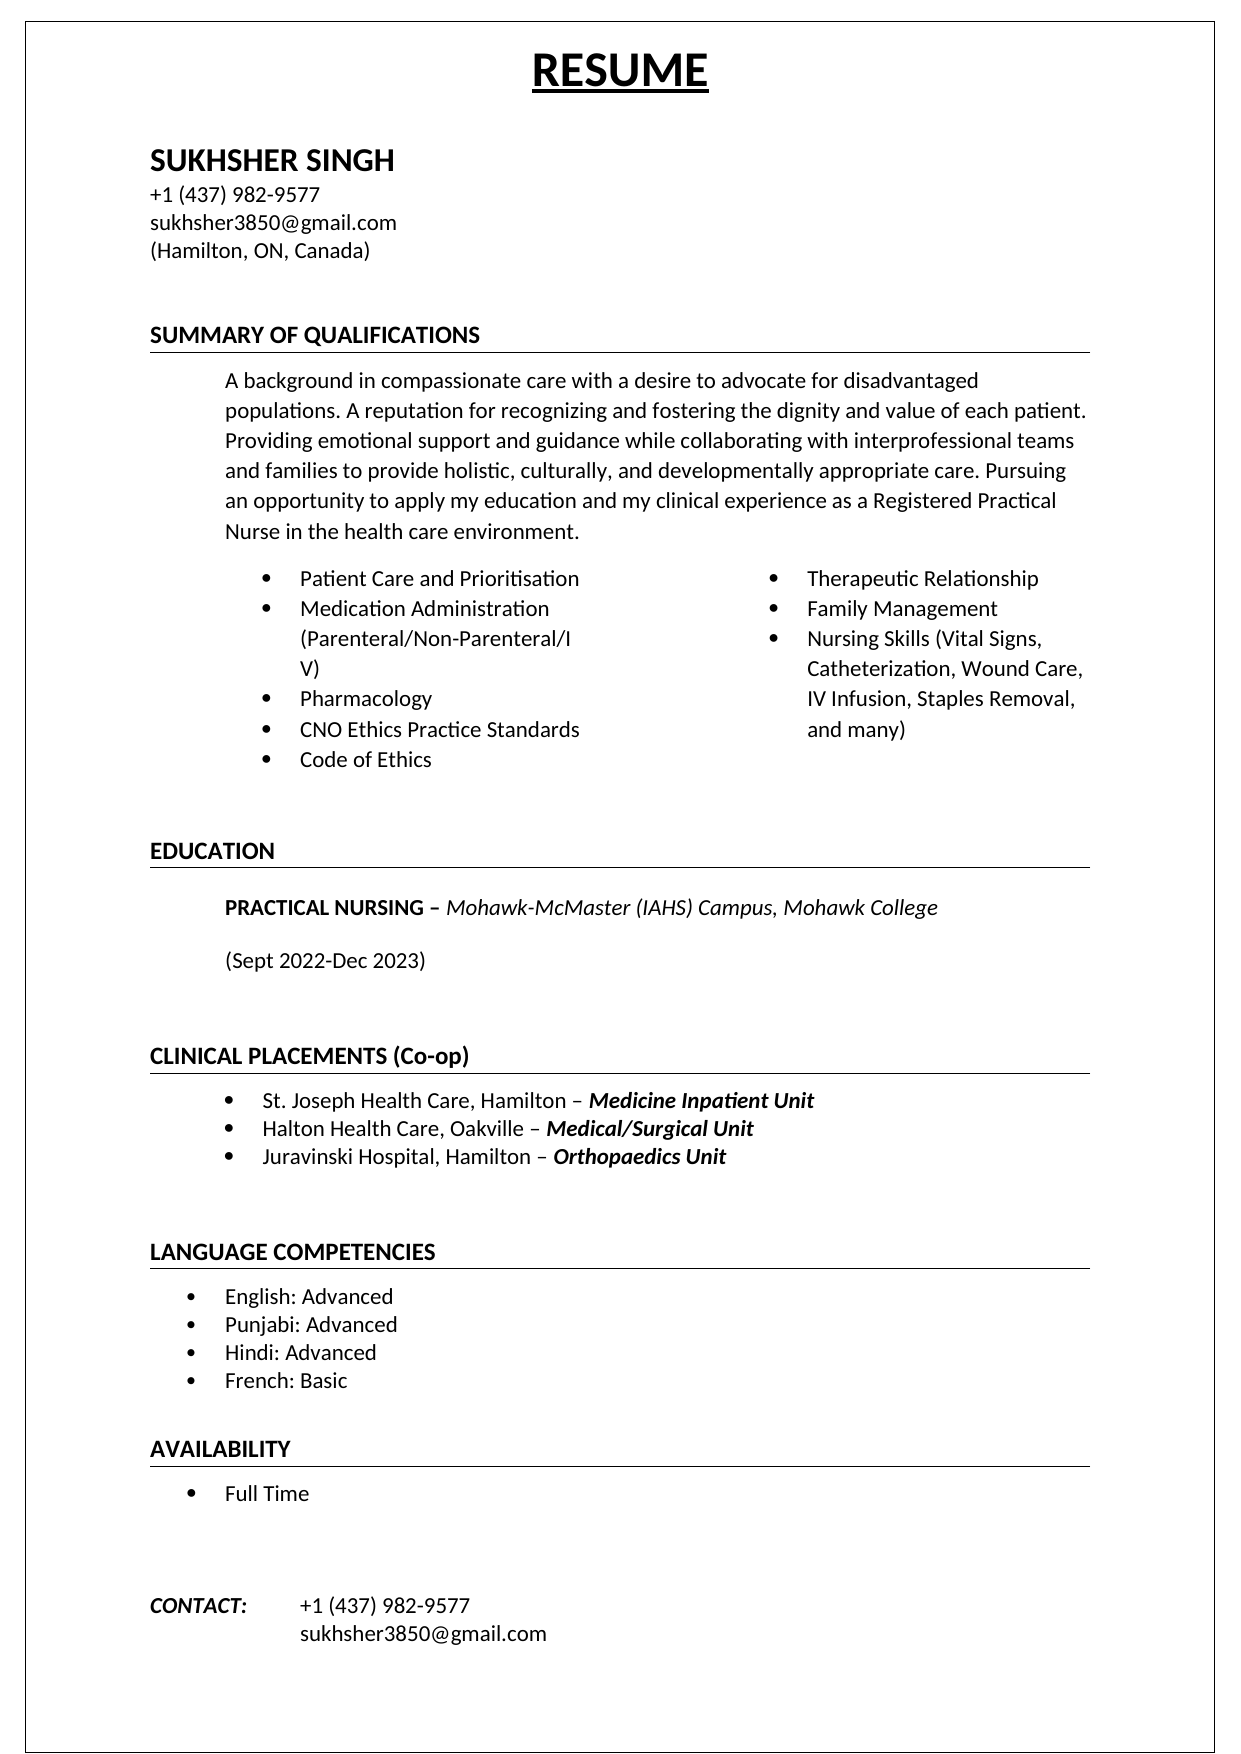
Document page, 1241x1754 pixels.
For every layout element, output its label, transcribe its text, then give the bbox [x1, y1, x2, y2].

list Hindi: Advanced [187, 1338, 1090, 1366]
text CONTACT: +1 (437) 982-9577 [150, 1591, 1090, 1619]
list Therapeutic Relationship [769, 564, 1090, 592]
text CLINICAL PLACEMENTS (Co-op) [150, 1040, 1090, 1073]
text SUMMARY OF QUALIFICATIONS [150, 320, 1090, 352]
list Medication Administration (Parenteral/Non-Parenteral/IV) [262, 594, 583, 682]
text (Hamilton, ON, Canada) [150, 236, 1090, 264]
text EDUCATION [150, 835, 1090, 867]
text LANGUAGE COMPETENCIES [150, 1236, 1090, 1268]
text sukhsher3850@gmail.com [150, 208, 1090, 236]
list English: Advanced [187, 1282, 1090, 1310]
list French: Basic [187, 1366, 1090, 1394]
text PRACTICAL NURSING – Mohawk-McMaster (IAHS) Campus, Mohawk College [225, 893, 1090, 922]
list St. Joseph Health Care, Hamilton – Medicine Inpatient Unit [225, 1086, 1090, 1114]
text RESUME [150, 37, 1090, 98]
text (Sept 2022-Dec 2023) [225, 947, 1090, 974]
text AVAILABILITY [150, 1433, 1090, 1466]
list Juravinski Hospital, Hamilton – Orthopaedics Unit [225, 1142, 1090, 1170]
text sukhsher3850@gmail.com [150, 1619, 1090, 1647]
text SUKHSHER SINGH [150, 139, 1090, 180]
list Halton Health Care, Oakville – Medical/Surgical Unit [225, 1114, 1090, 1142]
list Full Time [187, 1479, 1090, 1507]
list A background in compassionate care with a desire to advocate for disadvantaged populations. A reputation for recognizing and fostering the dignity and value of each patient. Providing emotional support and guidance while collaborating with interprofessional teams and families to provide holistic, culturally, and developmentally appropriate care. Pursuing an opportunity to apply my education and my clinical experience as a Registered Practical Nurse in the health care environment. [225, 366, 1090, 545]
list CNO Ethics Practice Standards [262, 715, 583, 743]
list Pharmacology [262, 684, 583, 713]
list Punjabi: Advanced [187, 1310, 1090, 1338]
text +1 (437) 982-9577 [150, 180, 1090, 208]
list Family Management [769, 594, 1090, 622]
list Patient Care and Prioritisation [262, 564, 583, 592]
list Code of Ethics [262, 745, 583, 773]
list Nursing Skills (Vital Signs, Catheterization, Wound Care, IV Infusion, Staples Removal, and many) [769, 624, 1090, 743]
